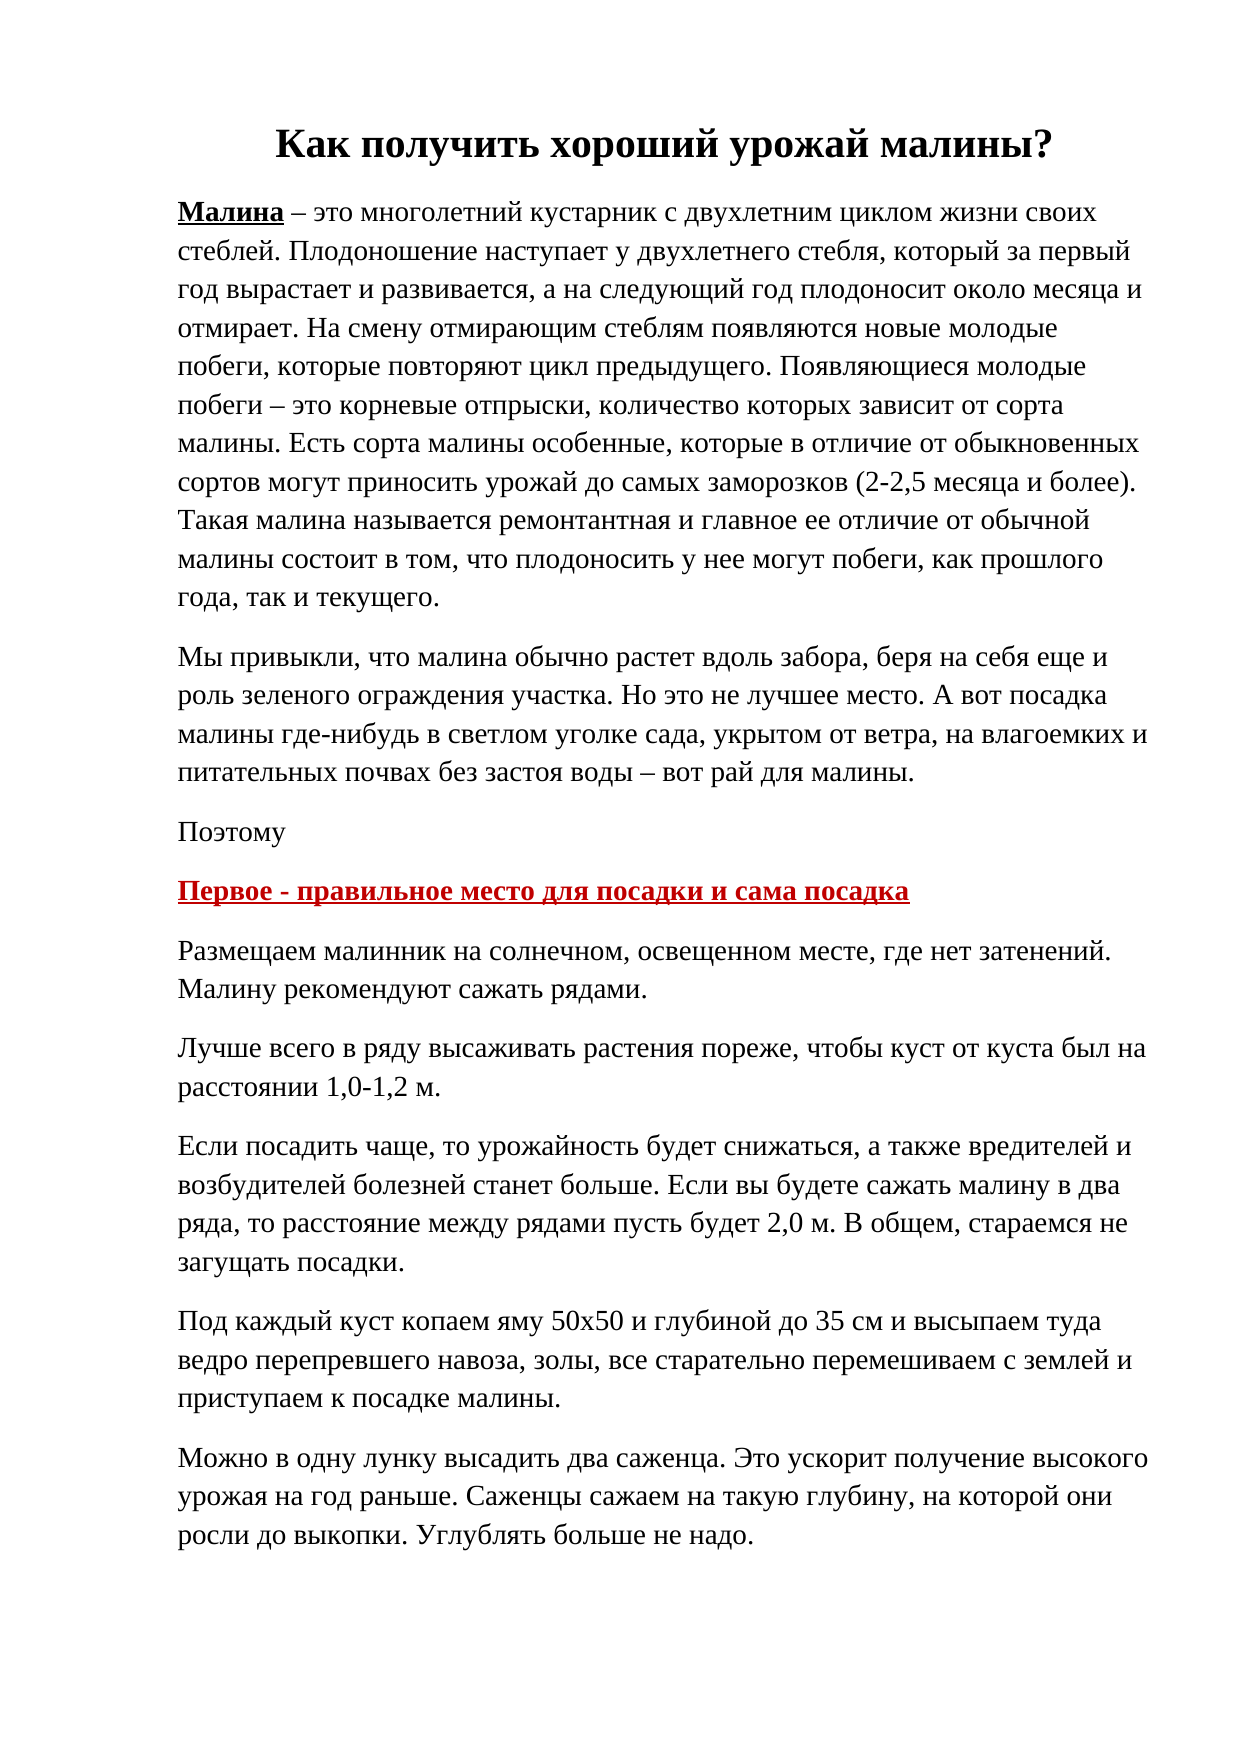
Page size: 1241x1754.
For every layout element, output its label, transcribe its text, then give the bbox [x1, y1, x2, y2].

text Мы привыкли, что малина обычно растет вдоль забора, беря на себя еще и роль зеленого ограждения участка. Но это не лучшее место. А вот посадка малины где-нибудь в светлом уголке сада, укрытом от ветра, на влагоемких и питательных почвах без застоя воды – вот рай для малины. [177, 639, 1152, 788]
text Поэтому [177, 814, 1152, 847]
text Если посадить чаще, то урожайность будет снижаться, а также вредителей и возбудителей болезней станет больше. Если вы будете сажать малину в два ряда, то расстояние между рядами пусть будет 2,0 м. В общем, стараемся не загущать посадки. [177, 1128, 1152, 1278]
text Малина – это многолетний кустарник с двухлетним циклом жизни своих стеблей. Плодоношение наступает у двухлетнего стебля, который за первый год вырастает и развивается, а на следующий год плодоносит около месяца и отмирает. На смену отмирающим стеблям появляются новые молодые побеги, которые повторяют цикл предыдущего. Появляющиеся молодые побеги – это корневые отпрыски, количество которых зависит от сорта малины. Есть сорта малины особенные, которые в отличие от обыкновенных сортов могут приносить урожай до самых заморозков (2-2,5 месяца и более). Такая малина называется ремонтантная и главное ее отличие от обычной малины состоит в том, что плодоносить у нее могут побеги, как прошлого года, так и текущего. [177, 194, 1152, 613]
text Под каждый куст копаем яму 50х50 и глубиной до 35 см и высыпаем туда ведро перепревшего навоза, золы, все старательно перемешиваем с землей и приступаем к посадке малины. [177, 1303, 1152, 1414]
text Можно в одну лунку высадить два саженца. Это ускорит получение высокого урожая на год раньше. Саженцы сажаем на такую глубину, на которой они росли до выкопки. Углублять больше не надо. [177, 1440, 1152, 1551]
text Размещаем малинник на солнечном, освещенном месте, где нет затенений. Малину рекомендуют сажать рядами. [177, 933, 1152, 1005]
text Лучше всего в ряду высаживать растения пореже, чтобы куст от куста был на расстоянии 1,0-1,2 м. [177, 1031, 1152, 1103]
text Первое - правильное место для посадки и сама посадка [177, 873, 1152, 907]
text Как получить хороший урожай малины? [177, 118, 1152, 166]
